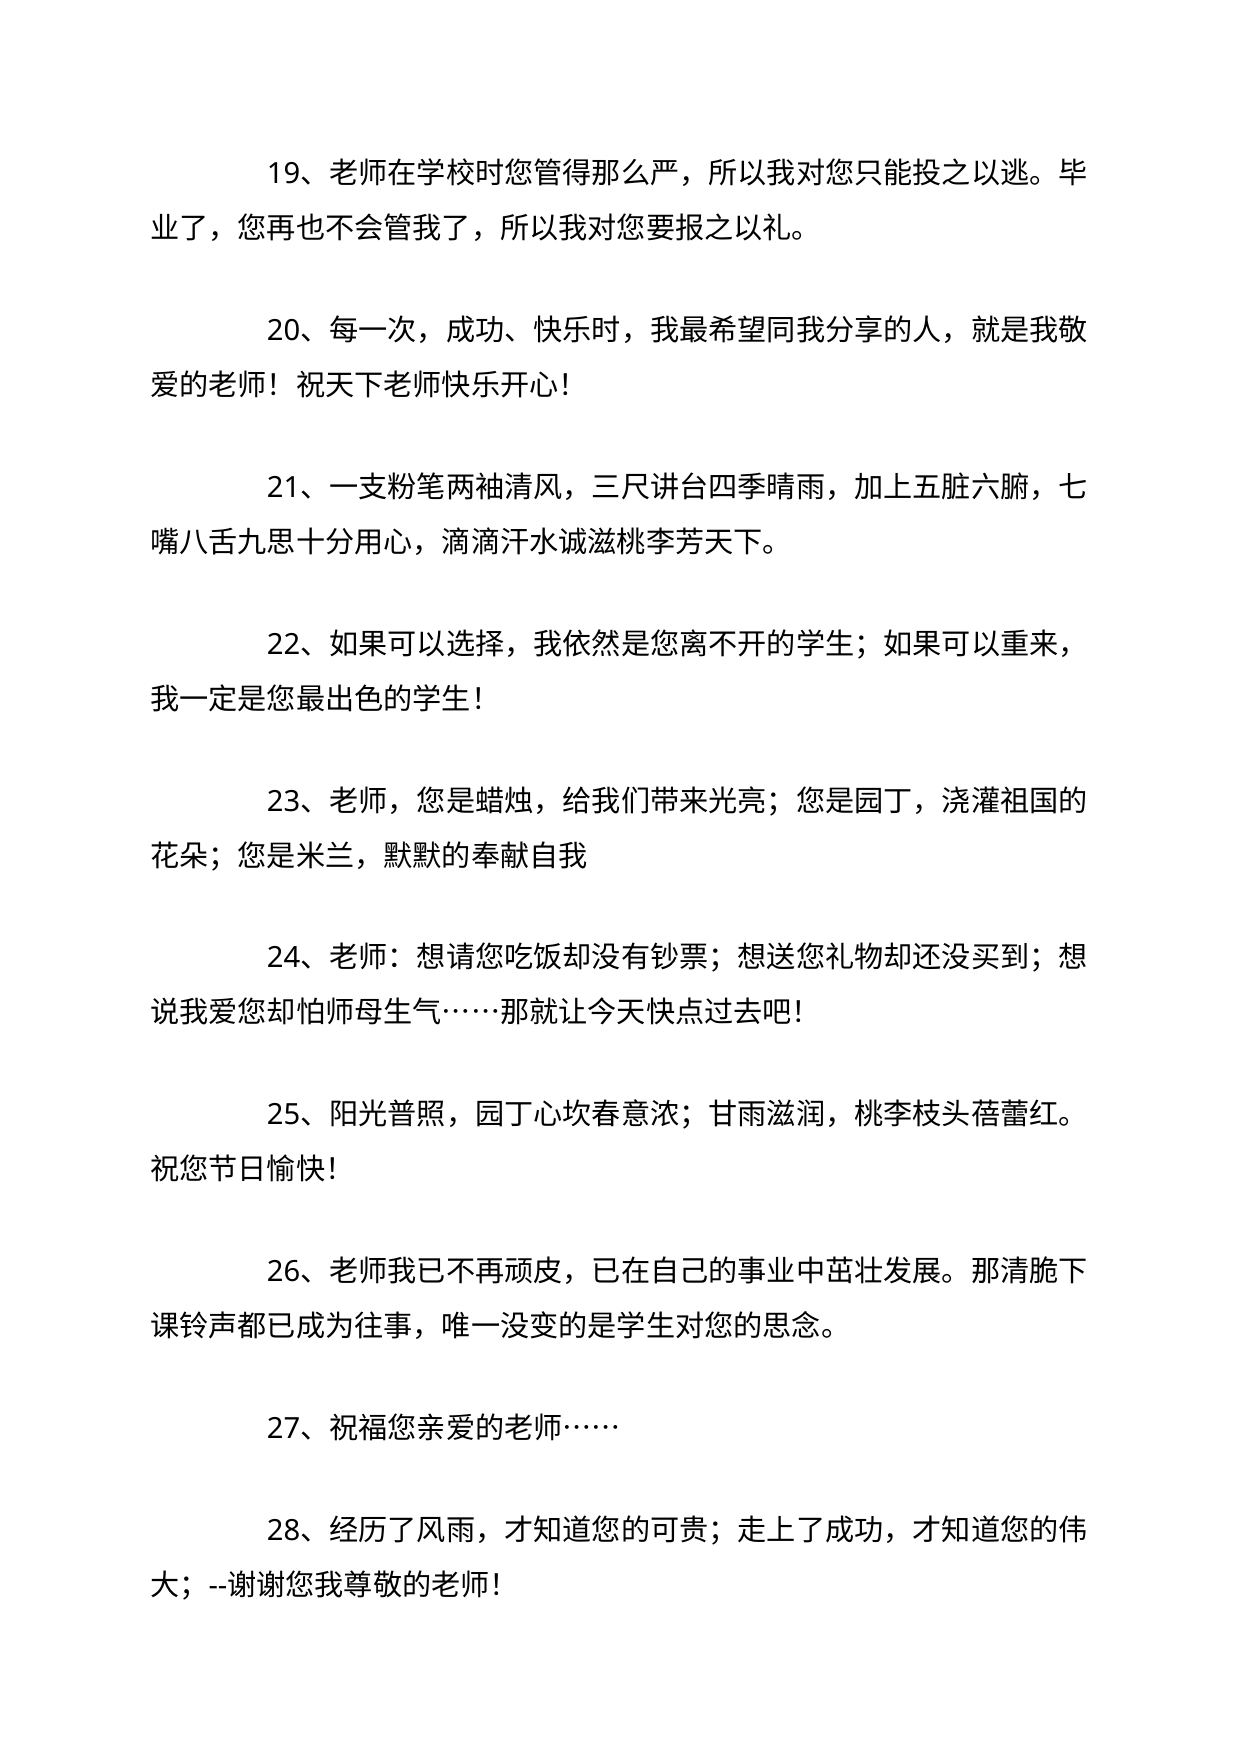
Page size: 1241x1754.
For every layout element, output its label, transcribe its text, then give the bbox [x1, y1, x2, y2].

text 20、每一次，成功、快乐时，我最希望同我分享的人，就是我敬爱的老师！祝天下老师快乐开心！ [150, 307, 1090, 404]
text 19、老师在学校时您管得那么严，所以我对您只能投之以逃。毕业了，您再也不会管我了，所以我对您要报之以礼。 [150, 150, 1090, 247]
text 25、阳光普照，园丁心坎春意浓；甘雨滋润，桃李枝头蓓蕾红。祝您节日愉快！ [150, 1091, 1090, 1188]
text 27、祝福您亲爱的老师…… [150, 1404, 1090, 1447]
text 28、经历了风雨，才知道您的可贵；走上了成功，才知道您的伟大；--谢谢您我尊敬的老师！ [150, 1506, 1090, 1603]
text 21、一支粉笔两袖清风，三尺讲台四季晴雨，加上五脏六腑，七嘴八舌九思十分用心，滴滴汗水诚滋桃李芳天下。 [150, 463, 1090, 561]
text 22、如果可以选择，我依然是您离不开的学生；如果可以重来，我一定是您最出色的学生！ [150, 620, 1090, 718]
text 23、老师，您是蜡烛，给我们带来光亮；您是园丁，浇灌祖国的花朵；您是米兰，默默的奉献自我 [150, 777, 1090, 874]
text 26、老师我已不再顽皮，已在自己的事业中茁壮发展。那清脆下课铃声都已成为往事，唯一没变的是学生对您的思念。 [150, 1247, 1090, 1345]
text 24、老师：想请您吃饭却没有钞票；想送您礼物却还没买到；想说我爱您却怕师母生气……那就让今天快点过去吧！ [150, 934, 1090, 1031]
